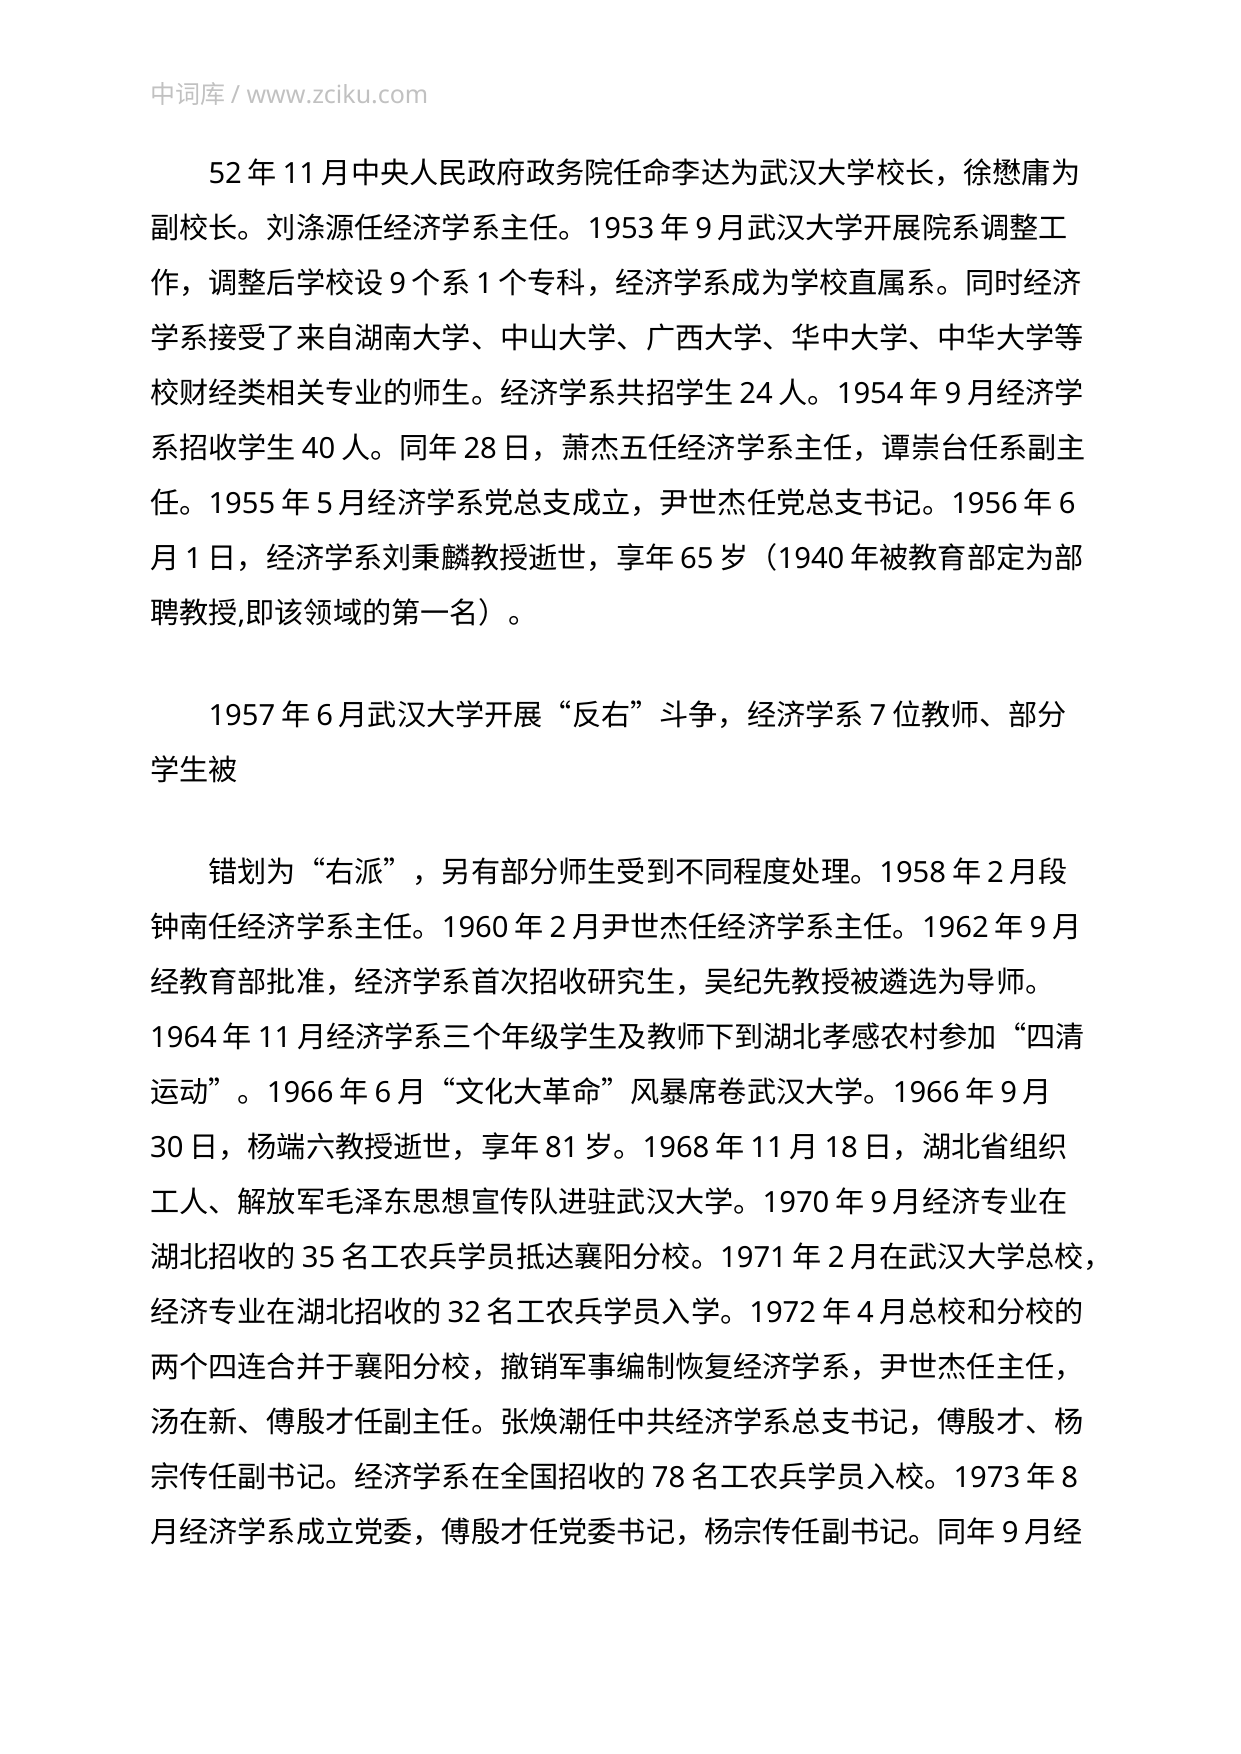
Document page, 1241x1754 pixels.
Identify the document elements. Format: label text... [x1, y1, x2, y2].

text 1957年6月武汉大学开展“反右”斗争，经济学系7位教师、部分学生被 [150, 692, 1090, 789]
text 52年11月中央人民政府政务院任命李达为武汉大学校长，徐懋庸为副校长。刘涤源任经济学系主任。1953年9月武汉大学开展院系调整工作，调整后学校设9个系1个专科，经济学系成为学校直属系。同时经济学系接受了来自湖南大学、中山大学、广西大学、华中大学、中华大学等校财经类相关专业的师生。经济学系共招学生24人。1954年9月经济学系招收学生40人。同年28日，萧杰五任经济学系主任，谭崇台任系副主任。1955年5月经济学系党总支成立，尹世杰任党总支书记。1956年6月1日，经济学系刘秉麟教授逝世，享年65岁（1940年被教育部定为部聘教授,即该领域的第一名）。 [150, 150, 1090, 632]
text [150, 849, 1090, 1551]
